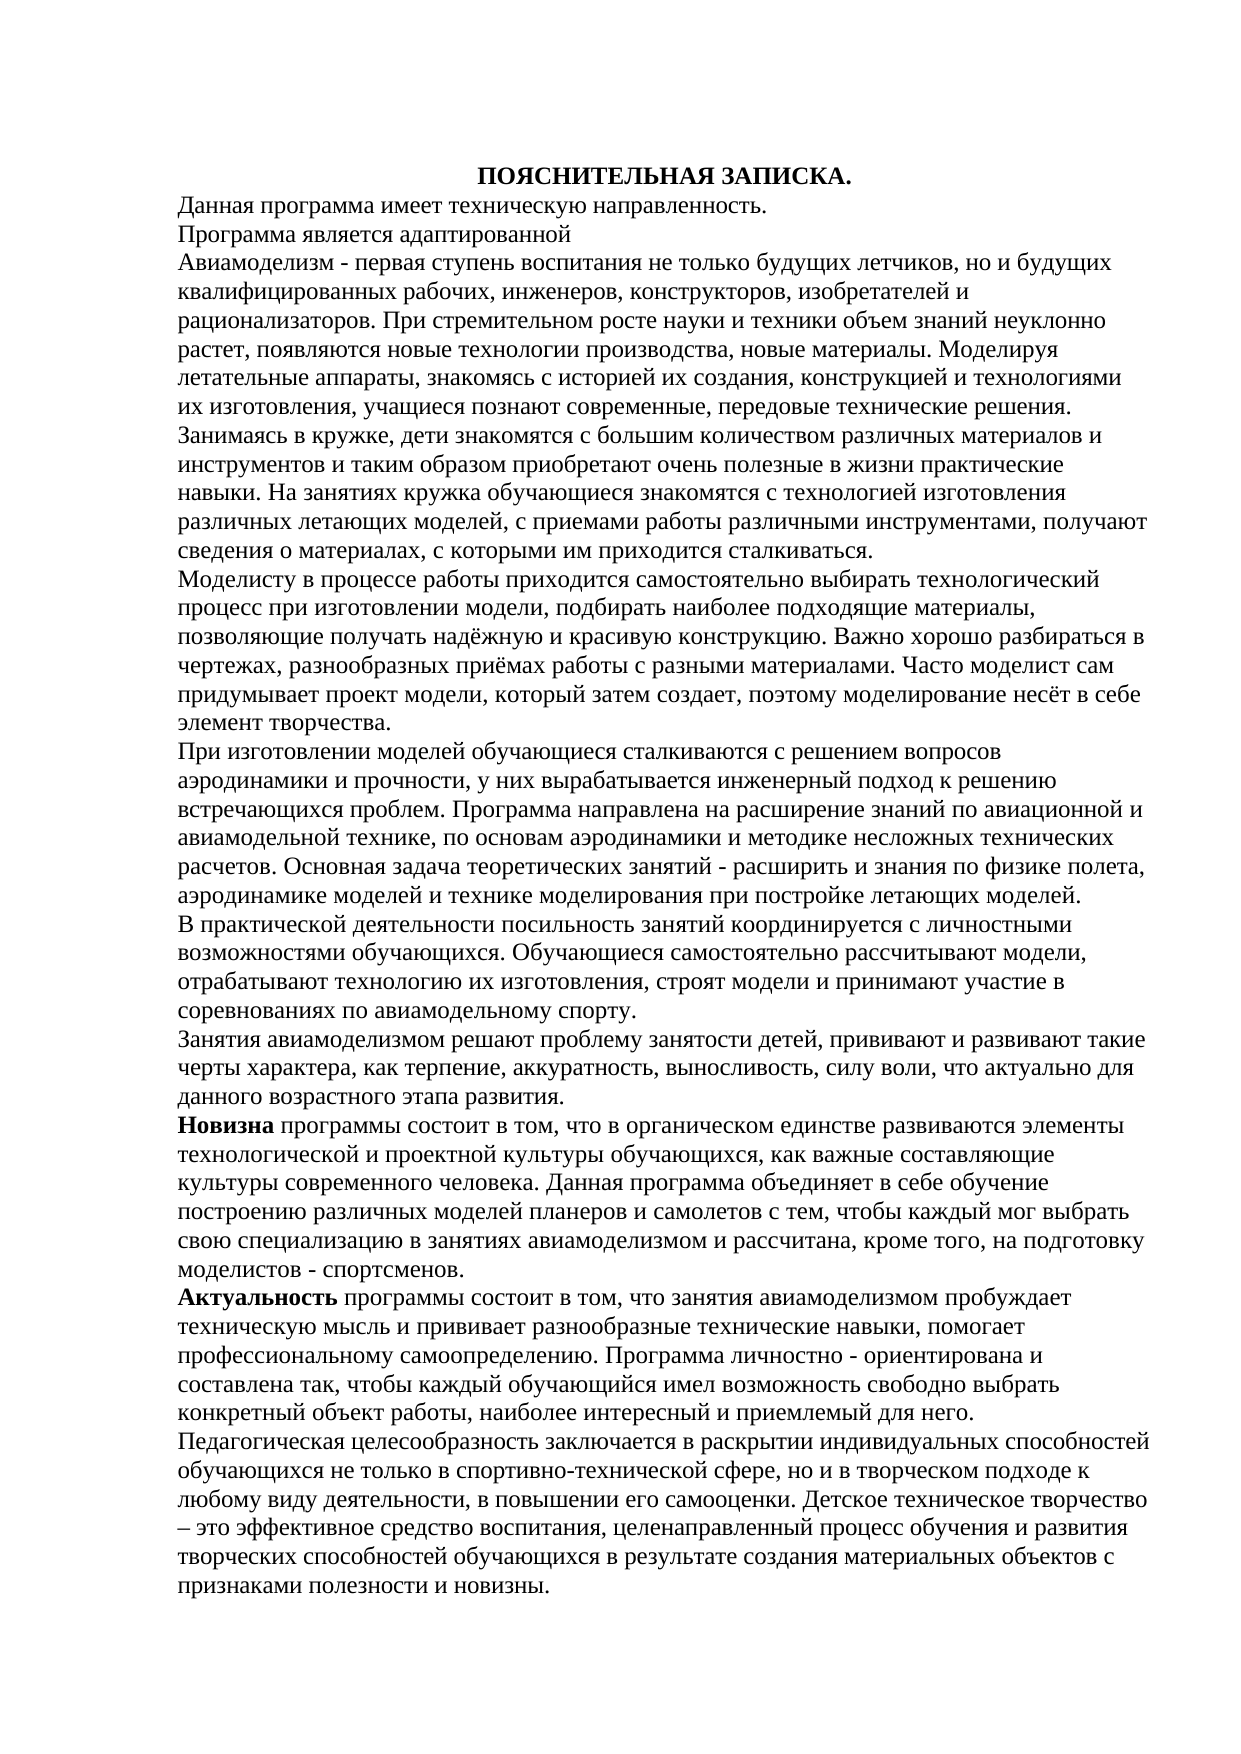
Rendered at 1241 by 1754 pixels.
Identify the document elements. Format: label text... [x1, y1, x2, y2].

text При изготовлении моделей обучающиеся сталкиваются с решением вопросов аэродинамики и прочности, у них вырабатывается инженерный подход к решению встречающихся проблем. Программа направлена на расширение знаний по авиационной и авиамодельной технике, по основам аэродинамики и методике несложных технических расчетов. Основная задача теоретических занятий - расширить и знания по физике полета, аэродинамике моделей и технике моделирования при постройке летающих моделей. [177, 736, 1152, 909]
text Программа является адаптированной [177, 219, 1152, 247]
text Актуальность программы состоит в том, что занятия авиамоделизмом пробуждает техническую мысль и прививает разнообразные технические навыки, помогает профессиональному самоопределению. Программа личностно - ориентирована и составлена так, чтобы каждый обучающийся имел возможность свободно выбрать конкретный объект работы, наиболее интересный и приемлемый для него. [177, 1282, 1152, 1426]
text В практической деятельности посильность занятий координируется с личностными возможностями обучающихся. Обучающиеся самостоятельно рассчитывают модели, отрабатывают технологию их изготовления, строят модели и принимают участие в соревнованиях по авиамодельному спорту. [177, 909, 1152, 1024]
text Занимаясь в кружке, дети знакомятся с большим количеством различных материалов и инструментов и таким образом приобретают очень полезные в жизни практические навыки. На занятиях кружка обучающиеся знакомятся с технологией изготовления различных летающих моделей, с приемами работы различными инструментами, получают сведения о материалах, с которыми им приходится сталкиваться. [177, 420, 1152, 564]
text Данная программа имеет техническую направленность. [177, 190, 1152, 219]
text Моделисту в процессе работы приходится самостоятельно выбирать технологический процесс при изготовлении модели, подбирать наиболее подходящие материалы, позволяющие получать надёжную и красивую конструкцию. Важно хорошо разбираться в чертежах, разнообразных приёмах работы с разными материалами. Часто моделист сам придумывает проект модели, который затем создает, поэтому моделирование несёт в себе элемент творчества. [177, 564, 1152, 736]
text Занятия авиамоделизмом решают проблему занятости детей, прививают и развивают такие черты характера, как терпение, аккуратность, выносливость, силу воли, что актуально для данного возрастного этапа развития. [177, 1024, 1152, 1110]
text ПОЯСНИТЕЛЬНАЯ ЗАПИСКА. [177, 161, 1152, 190]
text Авиамоделизм - первая ступень воспитания не только будущих летчиков, но и будущих квалифицированных рабочих, инженеров, конструкторов, изобретателей и рационализаторов. При стремительном росте науки и техники объем знаний неуклонно растет, появляются новые технологии производства, новые материалы. Моделируя летательные аппараты, знакомясь с историей их создания, конструкцией и технологиями их изготовления, учащиеся познают современные, передовые технические решения. [177, 247, 1152, 420]
text Новизна программы состоит в том, что в органическом единстве развиваются элементы технологической и проектной культуры обучающихся, как важные составляющие культуры современного человека. Данная программа объединяет в себе обучение построению различных моделей планеров и самолетов с тем, чтобы каждый мог выбрать свою специализацию в занятиях авиамоделизмом и рассчитана, кроме того, на подготовку моделистов - спортсменов. [177, 1110, 1152, 1282]
text Педагогическая целесообразность заключается в раскрытии индивидуальных способностей обучающихся не только в спортивно-технической сфере, но и в творческом подходе к любому виду деятельности, в повышении его самооценки. Детское техническое творчество – это эффективное средство воспитания, целенаправленный процесс обучения и развития творческих способностей обучающихся в результате создания материальных объектов с признаками полезности и новизны. [177, 1426, 1152, 1599]
